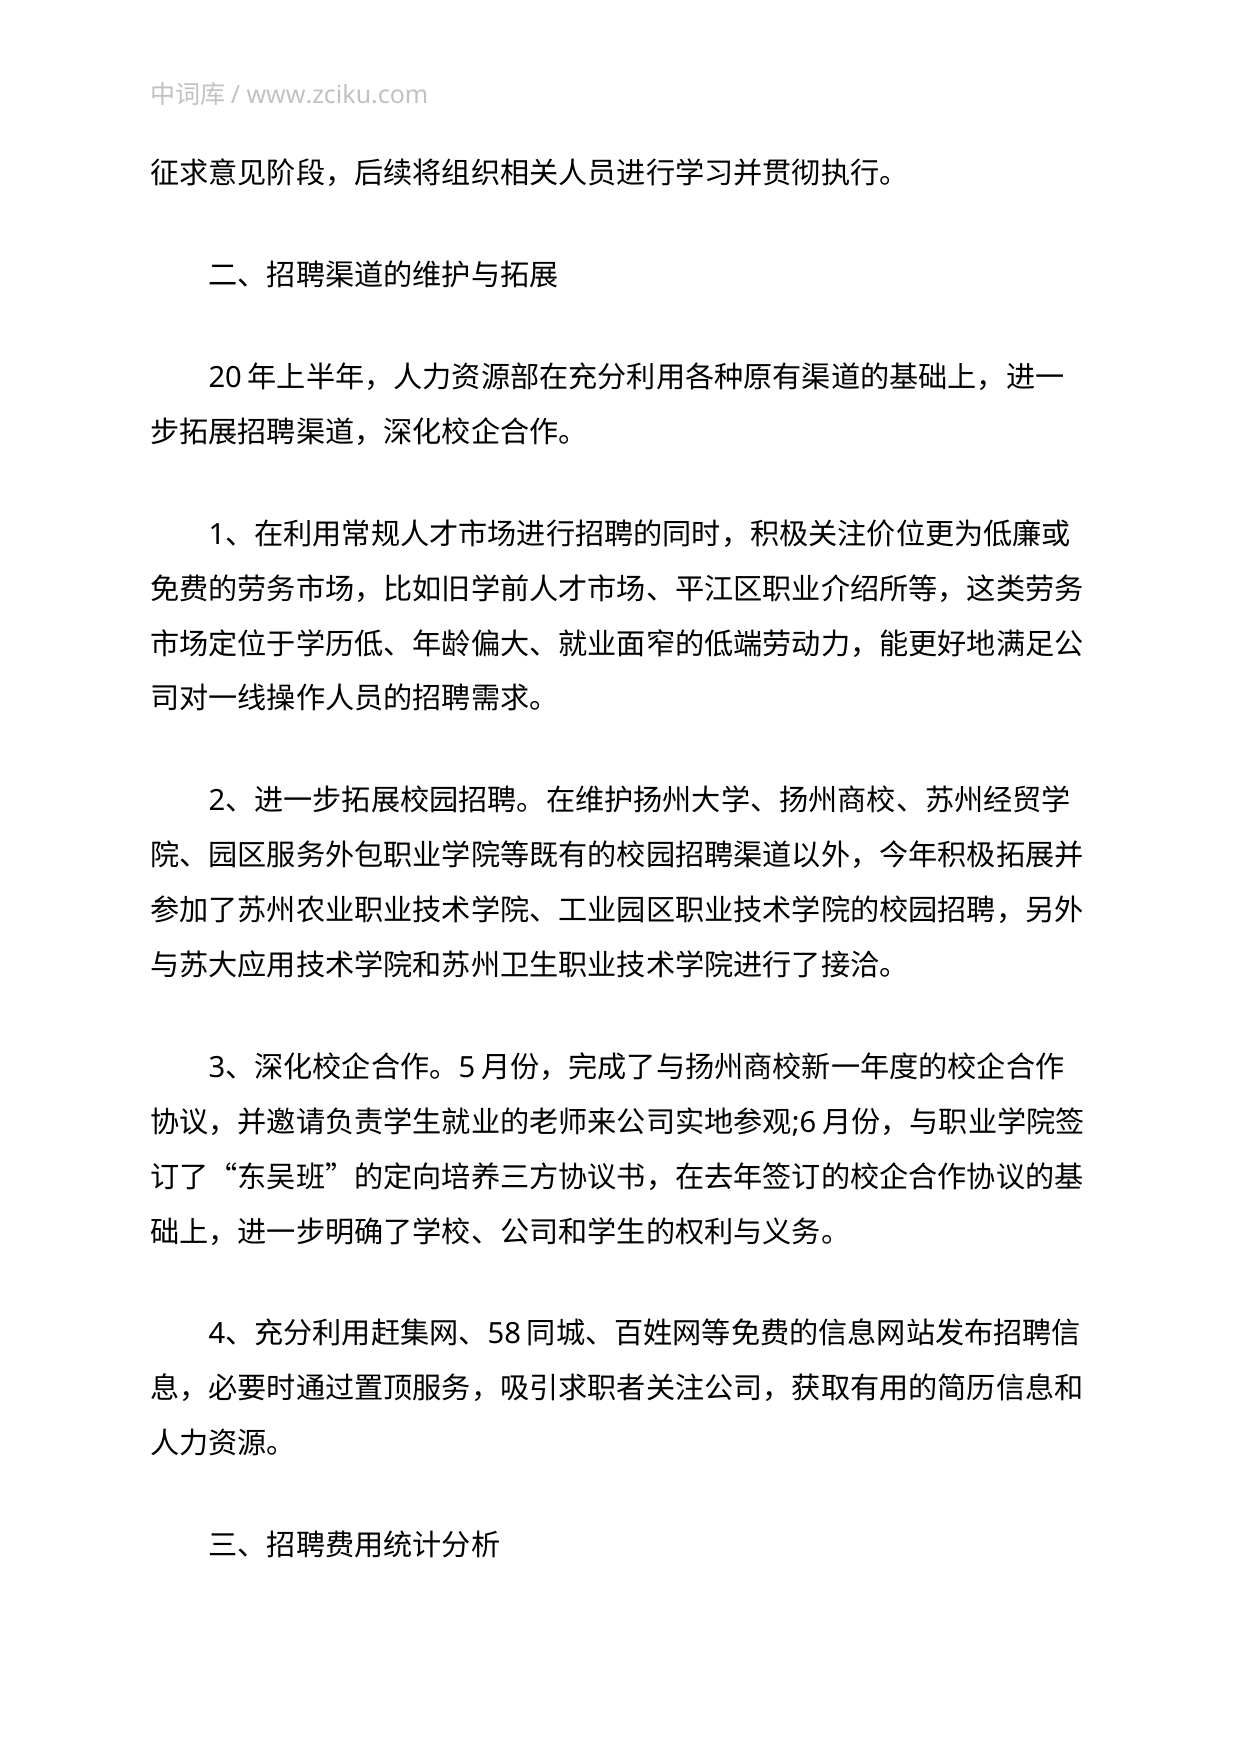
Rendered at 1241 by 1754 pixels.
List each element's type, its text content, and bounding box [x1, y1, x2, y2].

text 20年上半年，人力资源部在充分利用各种原有渠道的基础上，进一步拓展招聘渠道，深化校企合作。 [150, 353, 1090, 451]
text 二、招聘渠道的维护与拓展 [150, 252, 1090, 294]
text 1、在利用常规人才市场进行招聘的同时，积极关注价位更为低廉或免费的劳务市场，比如旧学前人才市场、平江区职业介绍所等，这类劳务市场定位于学历低、年龄偏大、就业面窄的低端劳动力，能更好地满足公司对一线操作人员的招聘需求。 [150, 510, 1090, 717]
text 三、招聘费用统计分析 [150, 1522, 1090, 1564]
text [150, 150, 1090, 192]
text 2、进一步拓展校园招聘。在维护扬州大学、扬州商校、苏州经贸学院、园区服务外包职业学院等既有的校园招聘渠道以外，今年积极拓展并参加了苏州农业职业技术学院、工业园区职业技术学院的校园招聘，另外与苏大应用技术学院和苏州卫生职业技术学院进行了接洽。 [150, 777, 1090, 984]
text 4、充分利用赶集网、58同城、百姓网等免费的信息网站发布招聘信息，必要时通过置顶服务，吸引求职者关注公司，获取有用的简历信息和人力资源。 [150, 1310, 1090, 1462]
text 3、深化校企合作。5月份，完成了与扬州商校新一年度的校企合作协议，并邀请负责学生就业的老师来公司实地参观;6月份，与职业学院签订了“东吴班”的定向培养三方协议书，在去年签订的校企合作协议的基础上，进一步明确了学校、公司和学生的权利与义务。 [150, 1043, 1090, 1251]
